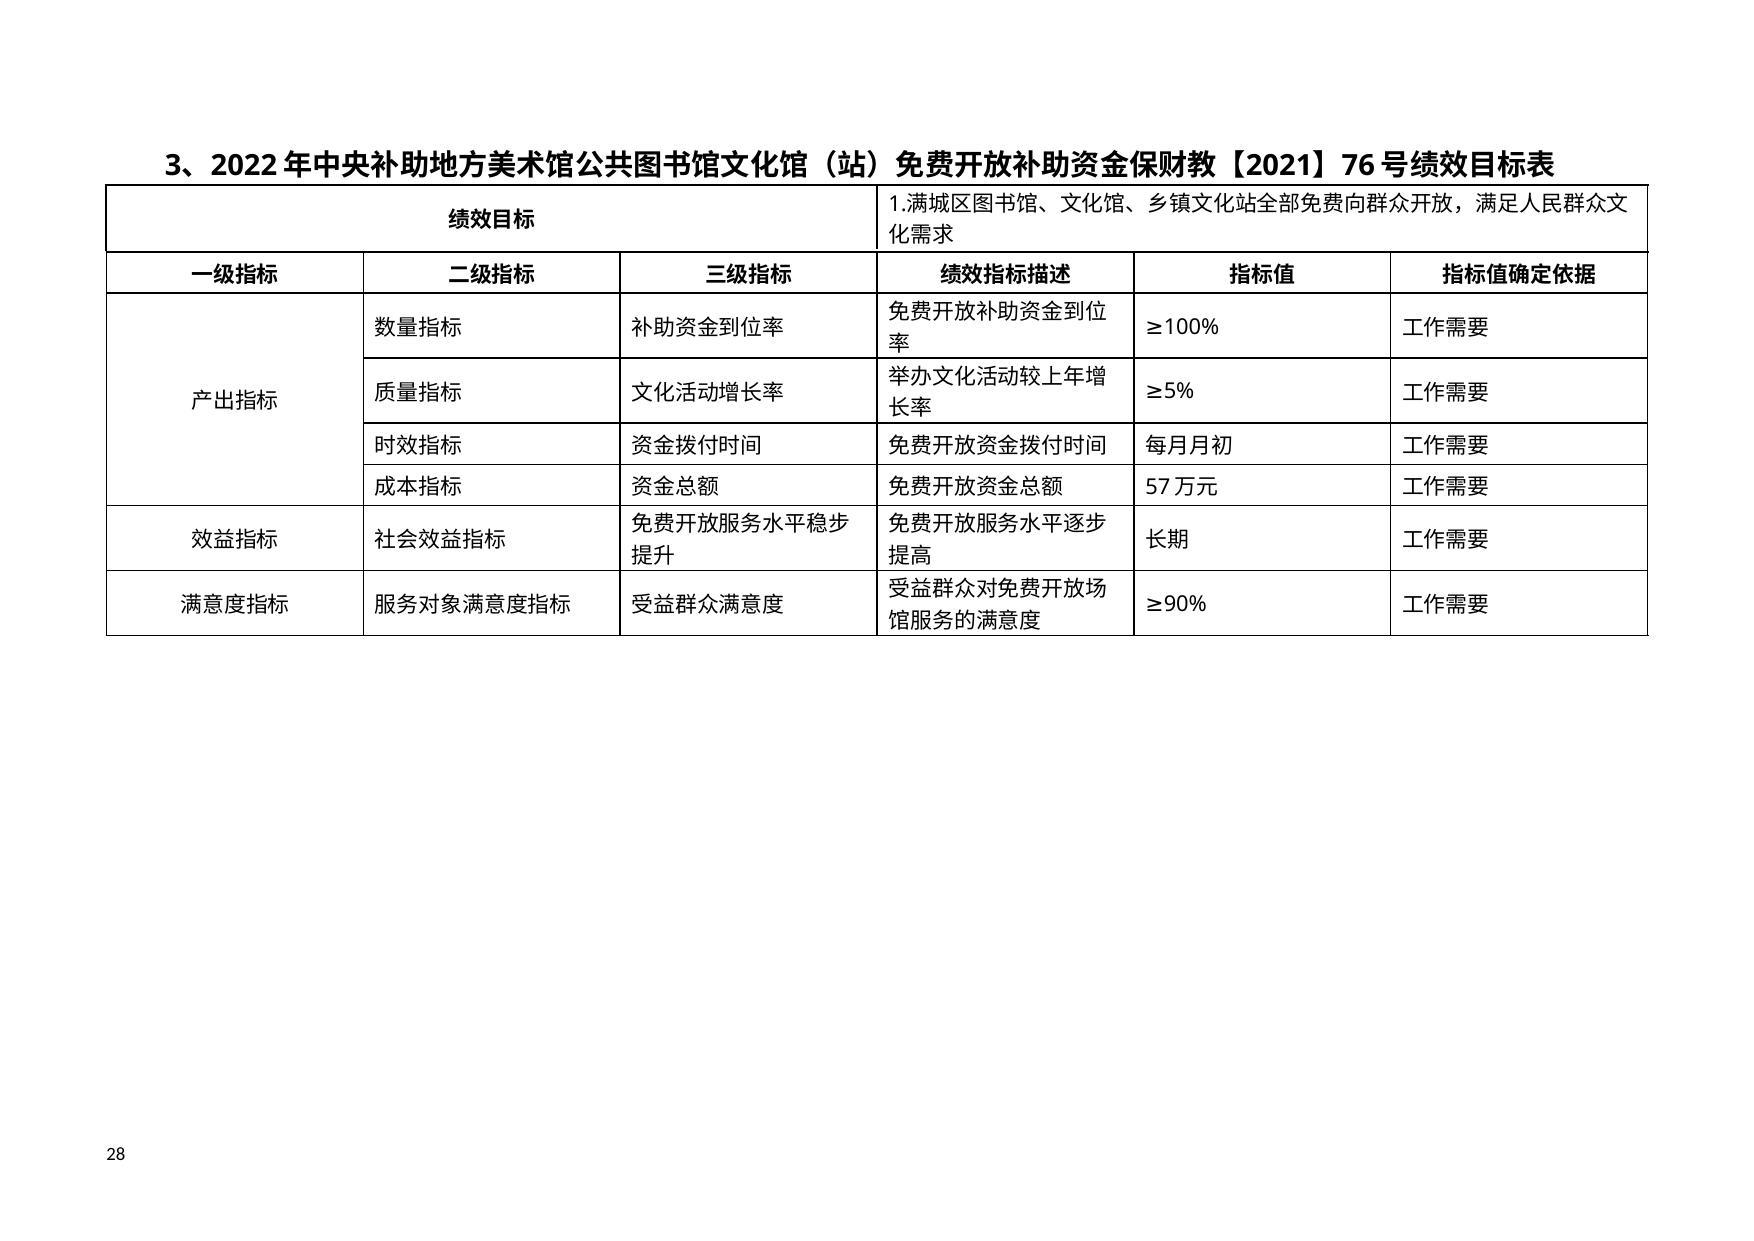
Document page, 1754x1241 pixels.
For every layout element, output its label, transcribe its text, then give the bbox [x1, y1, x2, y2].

table_header 一级指标 [107, 253, 363, 292]
table_cell 免费开放资金总额 [878, 465, 1133, 505]
table_cell 工作需要 [1391, 506, 1647, 570]
table_cell 工作需要 [1391, 571, 1647, 634]
table_cell 免费开放服务水平稳步提升 [621, 506, 876, 570]
text 3、2022年中央补助地方美术馆公共图书馆文化馆（站）免费开放补助资金保财教【2021】76号绩效目标表 [106, 142, 1648, 184]
table_cell 工作需要 [1391, 359, 1647, 422]
table_cell 效益指标 [107, 506, 363, 570]
table_cell ≥90% [1135, 571, 1390, 634]
table_header 绩效指标描述 [878, 253, 1133, 292]
table_cell 长期 [1135, 506, 1390, 570]
table_cell ≥5% [1135, 359, 1390, 422]
table_cell 免费开放服务水平逐步提高 [878, 506, 1133, 570]
table_cell 57万元 [1135, 465, 1390, 505]
table_cell 社会效益指标 [364, 506, 619, 570]
table_header 指标值 [1135, 253, 1390, 292]
table_cell 受益群众满意度 [621, 571, 876, 634]
table_cell 时效指标 [364, 424, 619, 463]
table_cell 工作需要 [1391, 424, 1647, 463]
table_header 绩效目标 [107, 186, 876, 249]
table_cell 资金拨付时间 [621, 424, 876, 463]
table_cell ≥100% [1135, 294, 1390, 357]
table_cell 产出指标 [107, 294, 363, 505]
table_cell 满意度指标 [107, 571, 363, 634]
table_cell 免费开放资金拨付时间 [878, 424, 1133, 463]
table_header 二级指标 [364, 253, 619, 292]
table_cell 免费开放补助资金到位率 [878, 294, 1133, 357]
table_cell 每月月初 [1135, 424, 1390, 463]
table_cell 补助资金到位率 [621, 294, 876, 357]
table_header 指标值确定依据 [1391, 253, 1647, 292]
table_cell 质量指标 [364, 359, 619, 422]
table_cell 受益群众对免费开放场馆服务的满意度 [878, 571, 1133, 634]
table_cell 数量指标 [364, 294, 619, 357]
table_header 三级指标 [621, 253, 876, 292]
table_cell 工作需要 [1391, 294, 1647, 357]
table_cell 服务对象满意度指标 [364, 571, 619, 634]
table_header 1.满城区图书馆、文化馆、乡镇文化站全部免费向群众开放，满足人民群众文化需求 [878, 186, 1647, 249]
table_cell 文化活动增长率 [621, 359, 876, 422]
table_cell 成本指标 [364, 465, 619, 505]
table_cell 资金总额 [621, 465, 876, 505]
table_cell 举办文化活动较上年增长率 [878, 359, 1133, 422]
table_cell 工作需要 [1391, 465, 1647, 505]
